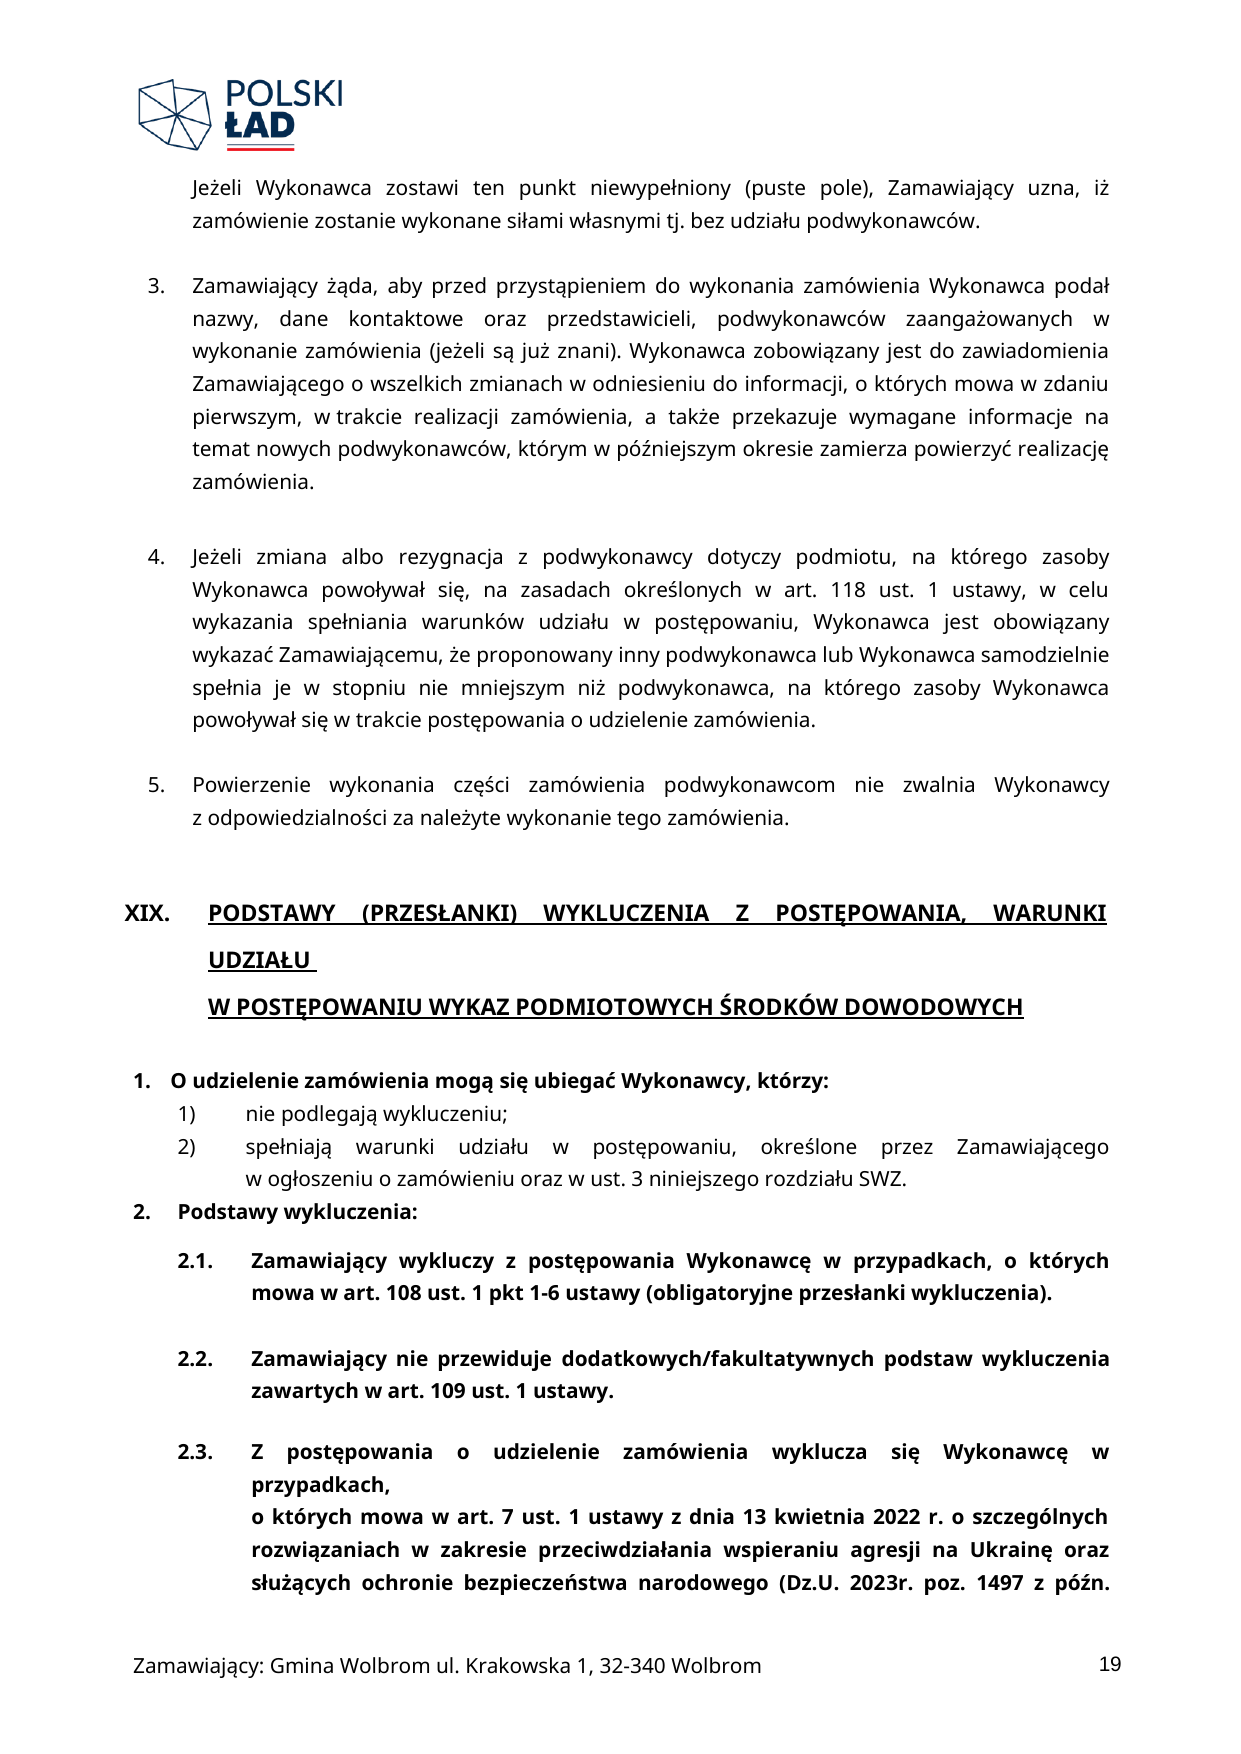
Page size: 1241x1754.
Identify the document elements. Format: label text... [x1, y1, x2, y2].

list spełniają warunki udziału w postępowaniu, określone przez Zamawiającego w ogłoszeniu o zamówieniu oraz w ust. 3 niniejszego rozdziału SWZ. [177, 1132, 1110, 1193]
picture [138, 79, 342, 151]
list Jeżeli zmiana albo rezygnacja z podwykonawcy dotyczy podmiotu, na którego zasoby Wykonawca powoływał się, na zasadach określonych w art. 118 ust. 1 ustawy, w celu wykazania spełniania warunków udziału w postępowaniu, Wykonawca jest obowiązany wykazać Zamawiającemu, że proponowany inny podwykonawca lub Wykonawca samodzielnie spełnia je w stopniu nie mniejszym niż podwykonawca, na którego zasoby Wykonawca powoływał się w trakcie postępowania o udzielenie zamówienia. [148, 542, 1110, 734]
list Powierzenie wykonania części zamówienia podwykonawcom nie zwalnia Wykonawcy z odpowiedzialności za należyte wykonanie tego zamówienia. [148, 770, 1110, 831]
list PODSTAWY (PRZESŁANKI) WYKLUCZENIA Z POSTĘPOWANIA, WARUNKI UDZIAŁU W POSTĘPOWANIU WYKAZ PODMIOTOWYCH ŚRODKÓW DOWODOWYCH [170, 897, 1107, 1022]
list Podstawy wykluczenia: [133, 1197, 1110, 1225]
list nie podlegają wykluczeniu; [177, 1099, 1110, 1128]
list Zamawiający nie przewiduje dodatkowych/fakultatywnych podstaw wykluczenia zawartych w art. 109 ust. 1 ustawy. [177, 1344, 1110, 1405]
list Zamawiający wykluczy z postępowania Wykonawcę w przypadkach, o których mowa w art. 108 ust. 1 pkt 1-6 ustawy (obligatoryjne przesłanki wykluczenia). [177, 1246, 1110, 1307]
list O udzielenie zamówienia mogą się ubiegać Wykonawcy, którzy: [133, 1067, 1110, 1095]
list Zamawiający żąda, aby przed przystąpieniem do wykonania zamówienia Wykonawca podał nazwy, dane kontaktowe oraz przedstawicieli, podwykonawców zaangażowanych w wykonanie zamówienia (jeżeli są już znani). Wykonawca zobowiązany jest do zawiadomienia Zamawiającego o wszelkich zmianach w odniesieniu do informacji, o których mowa w zdaniu pierwszym, w trakcie realizacji zamówienia, a także przekazuje wymagane informacje na temat nowych podwykonawców, którym w późniejszym okresie zamierza powierzyć realizację zamówienia. [148, 271, 1110, 495]
